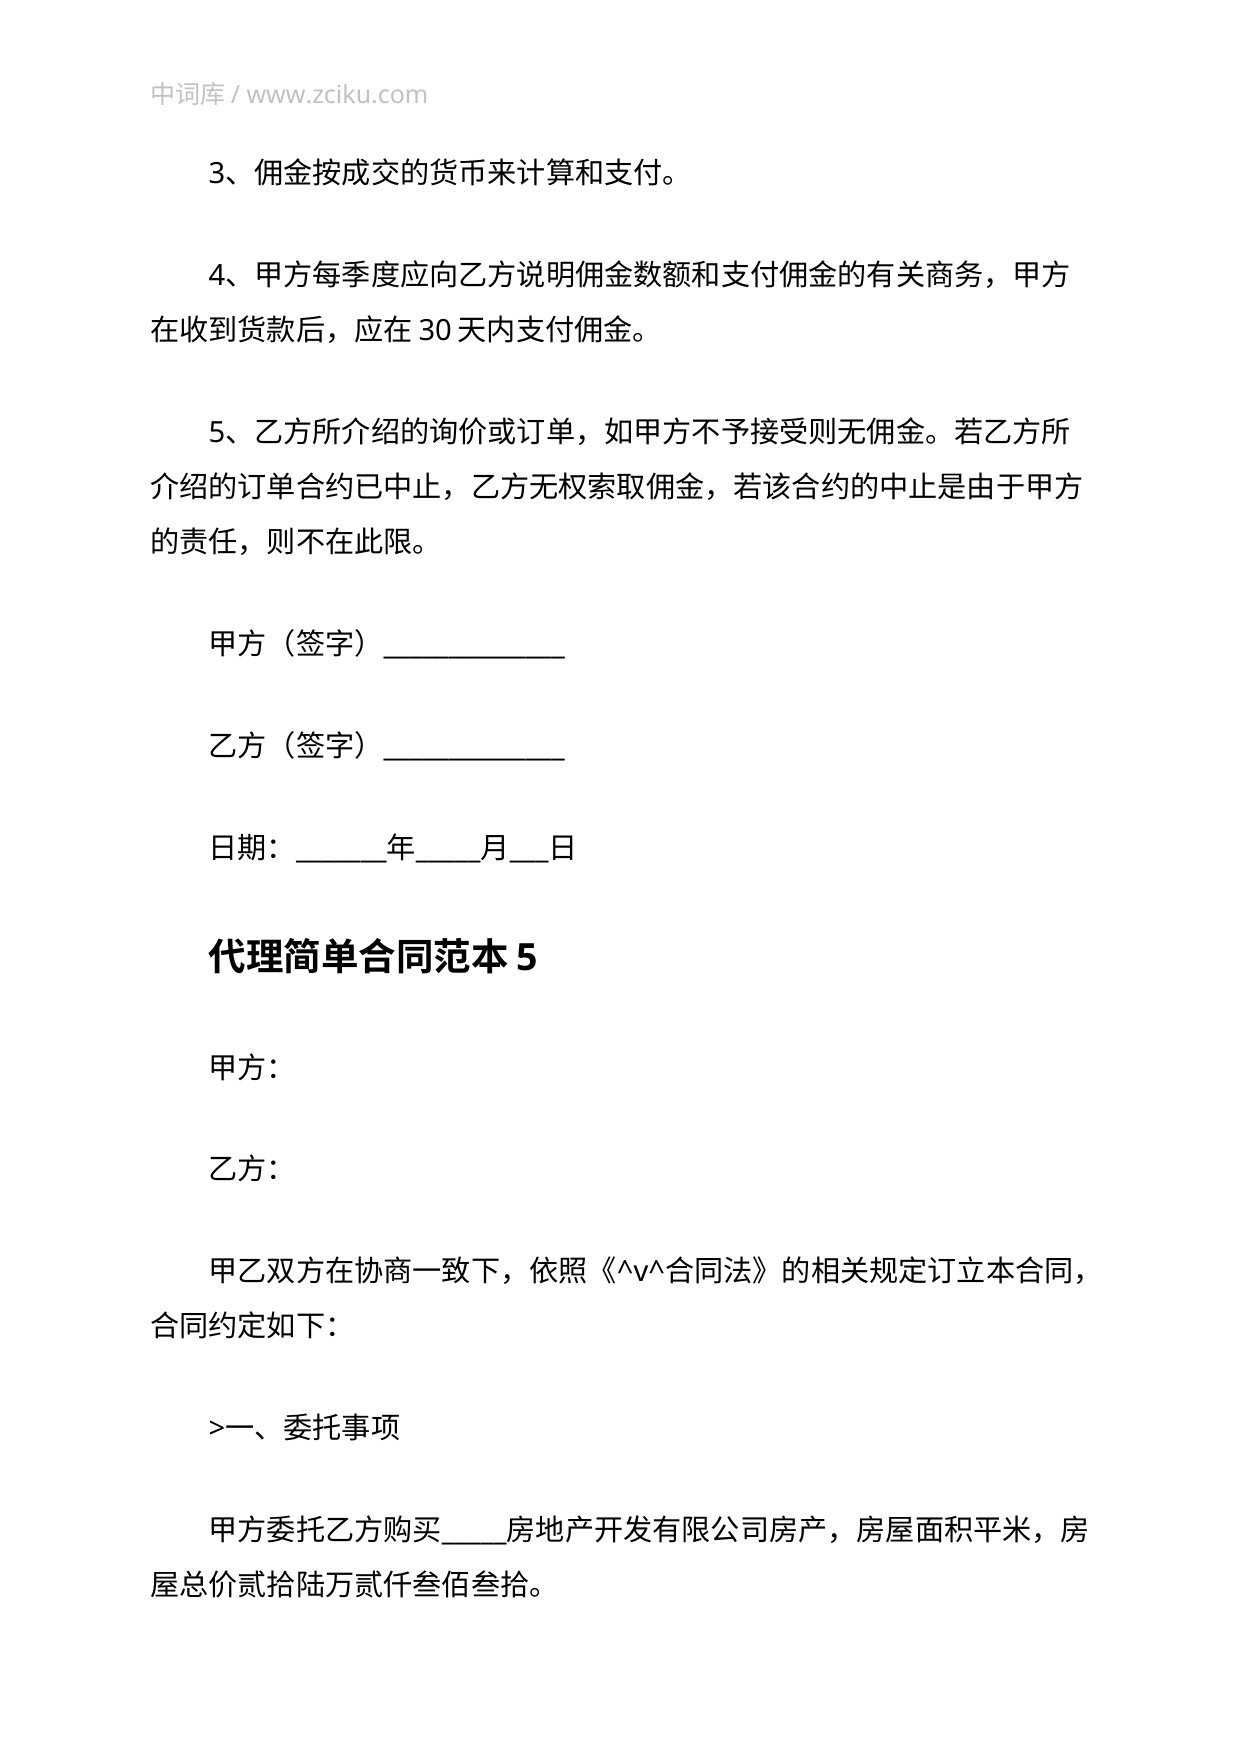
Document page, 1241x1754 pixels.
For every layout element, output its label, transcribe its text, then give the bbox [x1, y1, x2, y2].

text 4、甲方每季度应向乙方说明佣金数额和支付佣金的有关商务，甲方在收到货款后，应在30天内支付佣金。 [150, 252, 1090, 349]
text 乙方： [150, 1146, 1090, 1188]
text >一、委托事项 [150, 1404, 1090, 1447]
text 甲乙双方在协商一致下，依照《^v^合同法》的相关规定订立本合同，合同约定如下： [150, 1248, 1090, 1345]
text 5、乙方所介绍的询价或订单，如甲方不予接受则无佣金。若乙方所介绍的订单合约已中止，乙方无权索取佣金，若该合约的中止是由于甲方的责任，则不在此限。 [150, 409, 1090, 561]
text 日期：_______年_____月___日 [150, 824, 1090, 867]
text 甲方： [150, 1044, 1090, 1086]
text 甲方委托乙方购买_____房地产开发有限公司房产，房屋面积平米，房屋总价贰拾陆万贰仟叁佰叁拾。 [150, 1506, 1090, 1604]
text 3、佣金按成交的货币来计算和支付。 [150, 150, 1090, 192]
text 甲方（签字）______________ [150, 621, 1090, 663]
text 代理简单合同范本5 [150, 927, 1090, 981]
text 乙方（签字）______________ [150, 723, 1090, 765]
